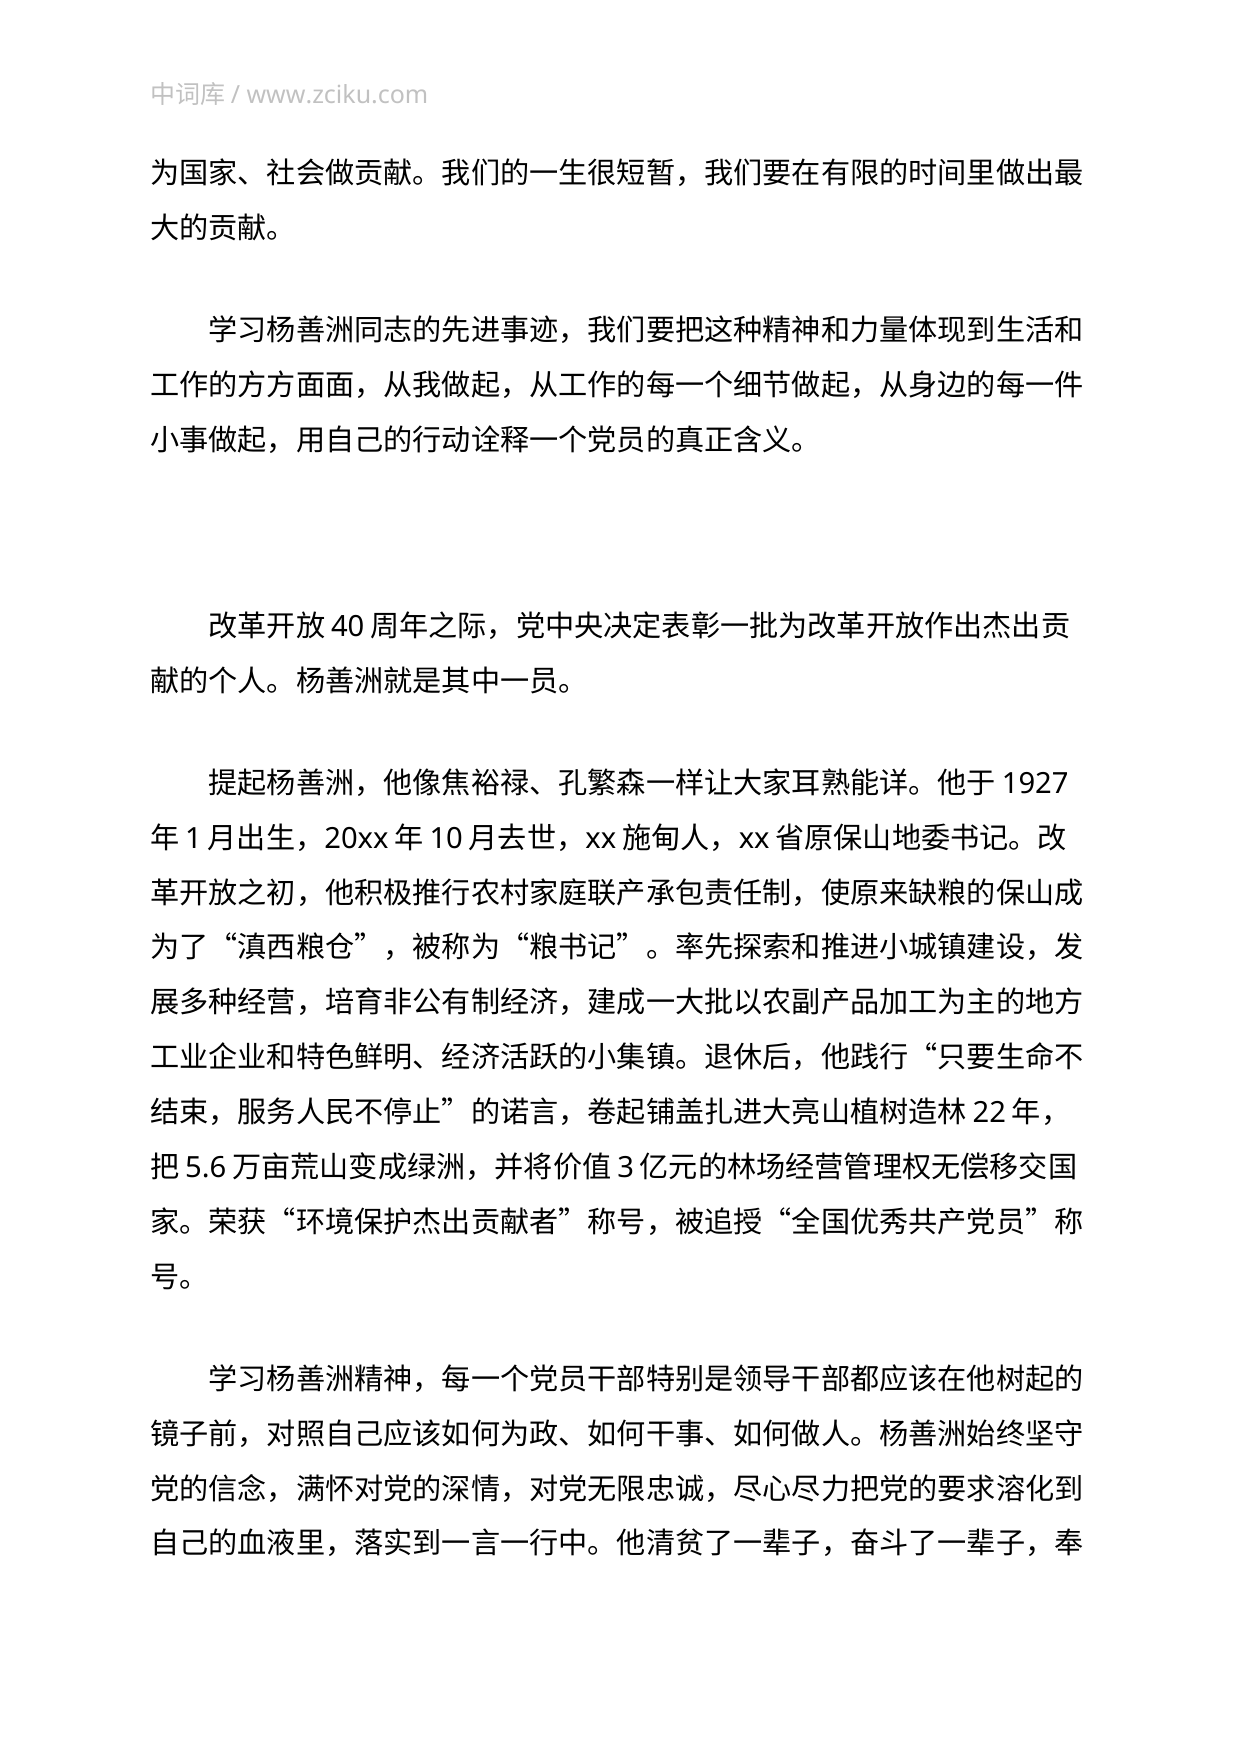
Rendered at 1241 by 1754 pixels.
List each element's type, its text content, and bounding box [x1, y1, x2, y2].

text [150, 1355, 1090, 1562]
text 学习杨善洲同志的先进事迹，我们要把这种精神和力量体现到生活和工作的方方面面，从我做起，从工作的每一个细节做起，从身边的每一件小事做起，用自己的行动诠释一个党员的真正含义。 [150, 307, 1090, 459]
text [150, 150, 1090, 247]
text 提起杨善洲，他像焦裕禄、孔繁森一样让大家耳熟能详。他于1927年1月出生，20xx年10月去世，xx施甸人，xx省原保山地委书记。改革开放之初，他积极推行农村家庭联产承包责任制，使原来缺粮的保山成为了“滇西粮仓”，被称为“粮书记”。率先探索和推进小城镇建设，发展多种经营，培育非公有制经济，建成一大批以农副产品加工为主的地方工业企业和特色鲜明、经济活跃的小集镇。退休后，他践行“只要生命不结束，服务人民不停止”的诺言，卷起铺盖扎进大亮山植树造林22年，把5.6万亩荒山变成绿洲，并将价值3亿元的林场经营管理权无偿移交国家。荣获“环境保护杰出贡献者”称号，被追授“全国优秀共产党员”称号。 [150, 759, 1090, 1296]
text 改革开放40周年之际，党中央决定表彰一批为改革开放作出杰出贡献的个人。杨善洲就是其中一员。 [150, 602, 1090, 700]
